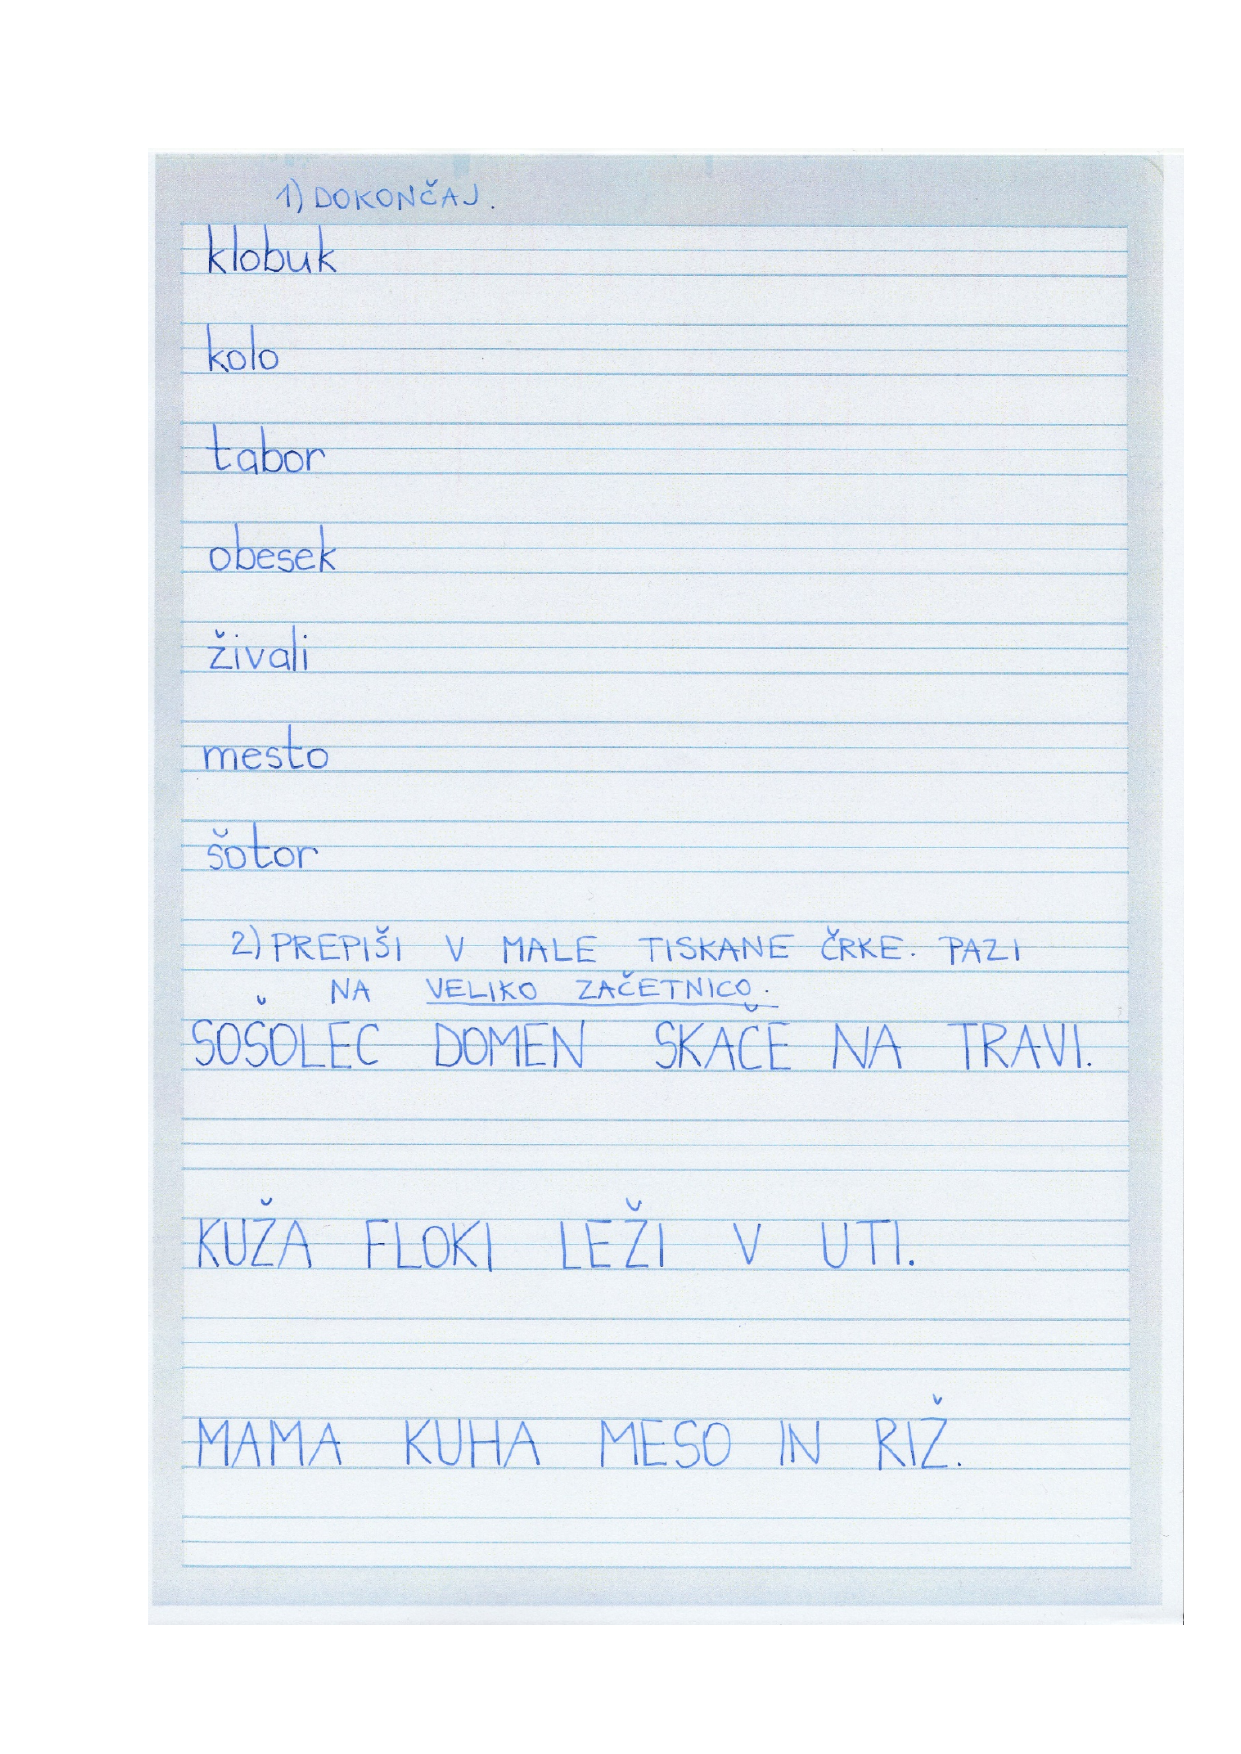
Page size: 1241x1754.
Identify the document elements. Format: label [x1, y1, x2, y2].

picture [149, 149, 1184, 1625]
